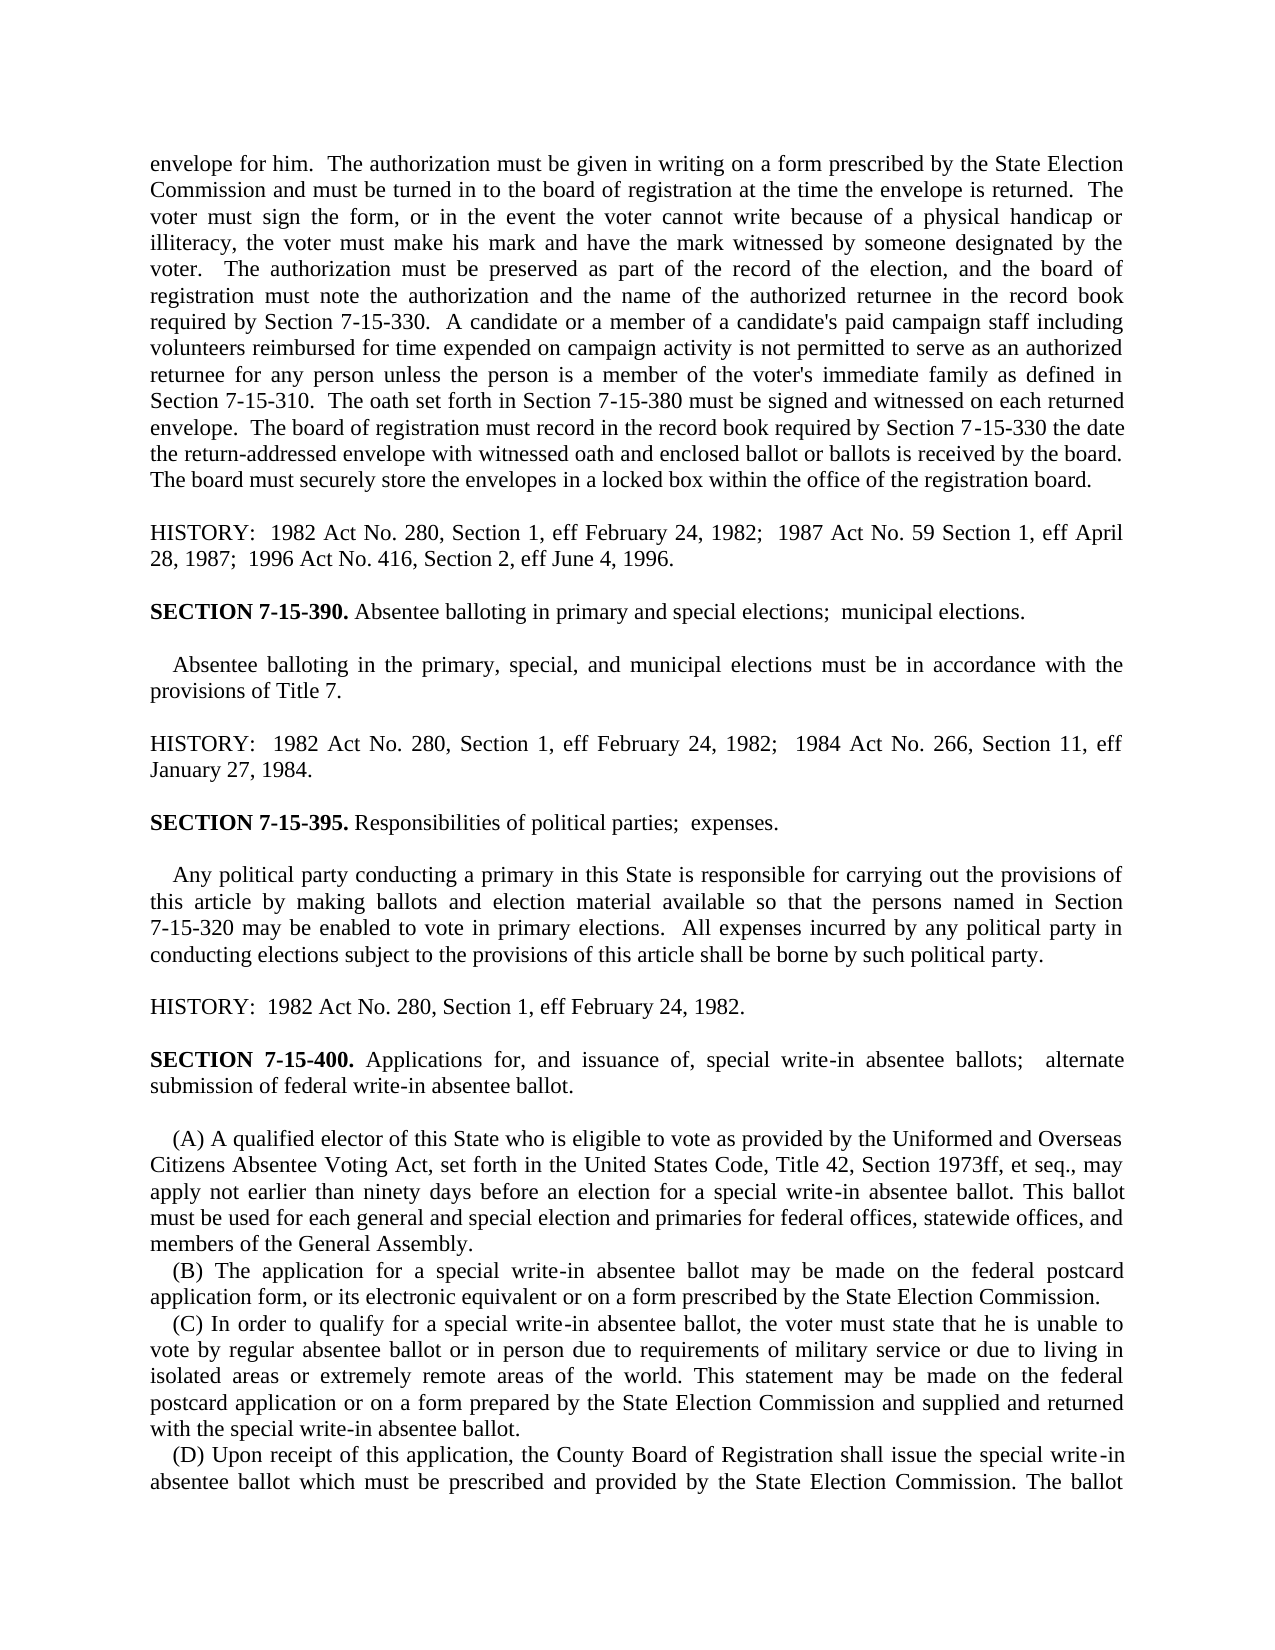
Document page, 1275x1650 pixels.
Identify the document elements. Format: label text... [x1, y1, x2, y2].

text HISTORY: 1982 Act No. 280, Section 1, eff February 24, 1982; 1984 Act No. 266, Section 11, eff January 27, 1984. [150, 730, 1125, 782]
text HISTORY: 1982 Act No. 280, Section 1, eff February 24, 1982; 1987 Act No. 59 Section 1, eff April 28, 1987; 1996 Act No. 416, Section 2, eff June 4, 1996. [150, 519, 1125, 572]
text SECTION 7-15-400. Applications for, and issuance of, special write-in absentee ballots; alternate submission of federal write-in absentee ballot. [150, 1046, 1125, 1099]
text SECTION 7-15-395. Responsibilities of political parties; expenses. [150, 809, 1125, 835]
text HISTORY: 1982 Act No. 280, Section 1, eff February 24, 1982. [150, 993, 1125, 1020]
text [150, 1441, 1125, 1494]
text (C) In order to qualify for a special write-in absentee ballot, the voter must state that he is unable to vote by regular absentee ballot or in person due to requirements of military service or due to living in isolated areas or extremely remote areas of the world. This statement may be made on the federal postcard application or on a form prepared by the State Election Commission and supplied and returned with the special write-in absentee ballot. [150, 1309, 1125, 1441]
text Any political party conducting a primary in this State is responsible for carrying out the provisions of this article by making ballots and election material available so that the persons named in Section 7-15-320 may be enabled to vote in primary elections. All expenses incurred by any political party in conducting elections subject to the provisions of this article shall be borne by such political party. [150, 862, 1125, 967]
text (A) A qualified elector of this State who is eligible to vote as provided by the Uniformed and Overseas Citizens Absentee Voting Act, set forth in the United States Code, Title 42, Section 1973ff, et seq., may apply not earlier than ninety days before an election for a special write-in absentee ballot. This ballot must be used for each general and special election and primaries for federal offices, statewide offices, and members of the General Assembly. [150, 1125, 1125, 1257]
text SECTION 7-15-390. Absentee balloting in primary and special elections; municipal elections. [150, 598, 1125, 624]
text Absentee balloting in the primary, special, and municipal elections must be in accordance with the provisions of Title 7. [150, 651, 1125, 703]
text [150, 150, 1125, 493]
text (B) The application for a special write-in absentee ballot may be made on the federal postcard application form, or its electronic equivalent or on a form prescribed by the State Election Commission. [150, 1257, 1125, 1309]
